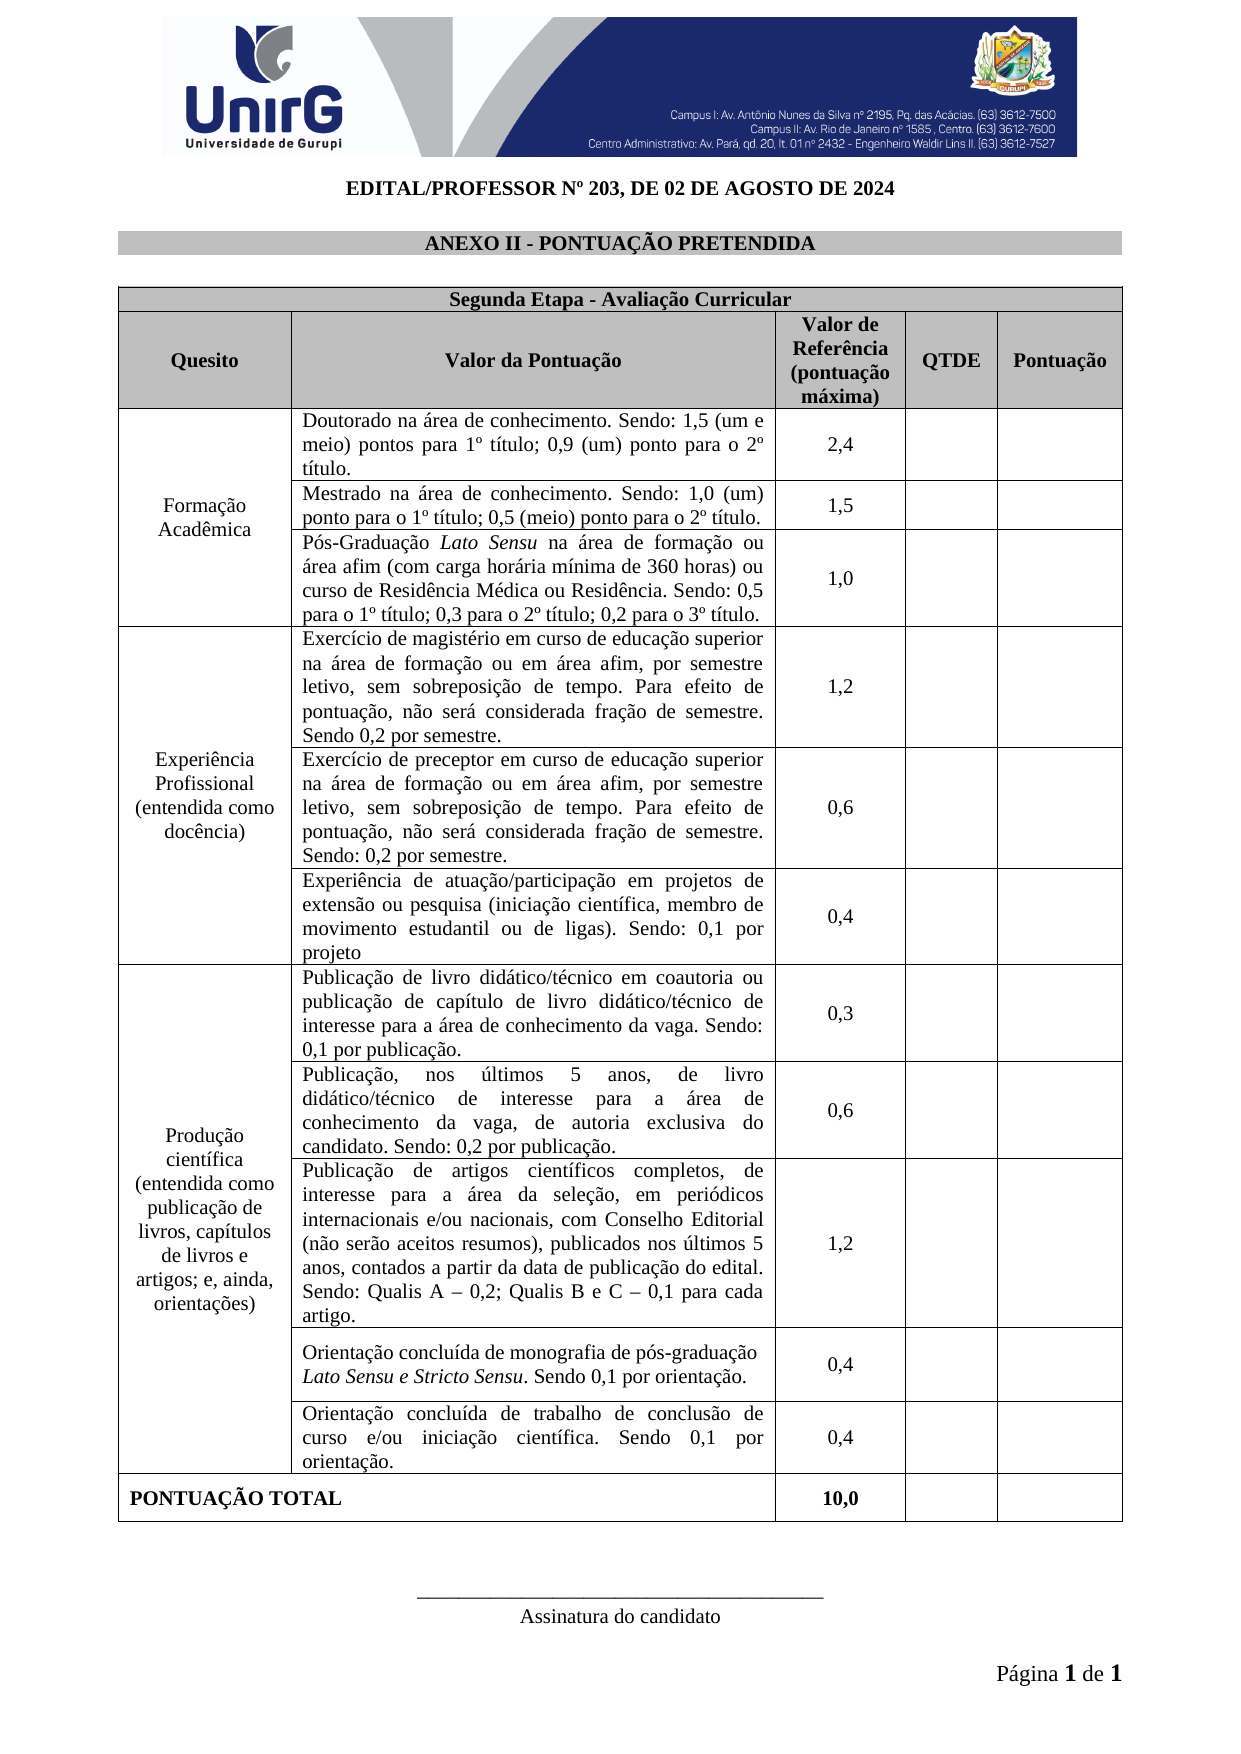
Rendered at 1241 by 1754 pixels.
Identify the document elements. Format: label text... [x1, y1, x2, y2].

table_cell Experiência de atuação/participação em projetos de extensão ou pesquisa (iniciação científica, membro de movimento estudantil ou de ligas). Sendo: 0,1 por projeto [292, 869, 775, 964]
table_cell QTDE [906, 312, 997, 408]
table_cell [998, 748, 1122, 867]
table_header Segunda Etapa - Avaliação Curricular [119, 288, 1122, 311]
table_cell [906, 1062, 997, 1158]
table_cell Doutorado na área de conhecimento. Sendo: 1,5 (um e meio) pontos para 1º título; 0,9 (um) ponto para o 2º título. [292, 409, 775, 480]
table_cell 10,0 [776, 1474, 905, 1521]
table_cell 2,4 [776, 409, 905, 480]
table_cell [906, 869, 997, 964]
table_cell Produção científica (entendida como publicação de livros, capítulos de livros e artigos; e, ainda, orientações) [119, 965, 291, 1473]
picture [163, 17, 1078, 157]
table_cell 0,3 [776, 965, 905, 1061]
table_cell [906, 748, 997, 867]
table_cell [998, 1474, 1122, 1521]
table_cell Publicação, nos últimos 5 anos, de livro didático/técnico de interesse para a área de conhecimento da vaga, de autoria exclusiva do candidato. Sendo: 0,2 por publicação. [292, 1062, 775, 1158]
text ANEXO II - PONTUAÇÃO PRETENDIDA [118, 231, 1122, 255]
table_cell 0,6 [776, 748, 905, 867]
table_cell [998, 481, 1122, 529]
table_cell Orientação concluída de trabalho de conclusão de curso e/ou iniciação científica. Sendo 0,1 por orientação. [292, 1402, 775, 1473]
text _______________________________________ [118, 1577, 1122, 1601]
table_cell 0,4 [776, 1402, 905, 1473]
table_cell Publicação de artigos científicos completos, de interesse para a área da seleção, em periódicos internacionais e/ou nacionais, com Conselho Editorial (não serão aceitos resumos), publicados nos últimos 5 anos, contados a partir da data de publicação do edital. Sendo: Qualis A – 0,2; Qualis B e C – 0,1 para cada artigo. [292, 1159, 775, 1327]
table_cell [906, 965, 997, 1061]
table_cell Pontuação [998, 312, 1122, 408]
table_cell Valor da Pontuação [292, 312, 775, 408]
table_cell 0,4 [776, 869, 905, 964]
table_cell PONTUAÇÃO TOTAL [119, 1474, 775, 1521]
table_cell [998, 627, 1122, 747]
table_cell [998, 1328, 1122, 1401]
table_cell [906, 481, 997, 529]
text Assinatura do candidato [118, 1604, 1122, 1628]
table_cell [998, 869, 1122, 964]
table_cell [906, 409, 997, 480]
table_cell 1,2 [776, 627, 905, 747]
text EDITAL/PROFESSOR Nº 203, DE 02 DE AGOSTO DE 2024 [118, 176, 1122, 200]
table_cell 1,5 [776, 481, 905, 529]
table_cell [906, 1402, 997, 1473]
table_cell 1,2 [776, 1159, 905, 1327]
table_cell [906, 1159, 997, 1327]
table_cell Publicação de livro didático/técnico em coautoria ou publicação de capítulo de livro didático/técnico de interesse para a área de conhecimento da vaga. Sendo: 0,1 por publicação. [292, 965, 775, 1061]
table_cell Orientação concluída de monografia de pós-graduação Lato Sensu e Stricto Sensu. Sendo 0,1 por orientação. [292, 1328, 775, 1401]
table_cell Experiência Profissional (entendida como docência) [119, 627, 291, 964]
table_cell [998, 1402, 1122, 1473]
table_cell Pós-Graduação Lato Sensu na área de formação ou área afim (com carga horária mínima de 360 horas) ou curso de Residência Médica ou Residência. Sendo: 0,5 para o 1º título; 0,3 para o 2º título; 0,2 para o 3º título. [292, 530, 775, 626]
table_cell Valor de Referência (pontuação máxima) [776, 312, 905, 408]
table_cell [998, 1062, 1122, 1158]
table_cell [998, 1159, 1122, 1327]
table_cell Formação Acadêmica [119, 409, 291, 626]
table_cell Exercício de preceptor em curso de educação superior na área de formação ou em área afim, por semestre letivo, sem sobreposição de tempo. Para efeito de pontuação, não será considerada fração de semestre. Sendo: 0,2 por semestre. [292, 748, 775, 867]
table_cell [906, 627, 997, 747]
table_cell [906, 530, 997, 626]
table_cell 1,0 [776, 530, 905, 626]
table_cell Exercício de magistério em curso de educação superior na área de formação ou em área afim, por semestre letivo, sem sobreposição de tempo. Para efeito de pontuação, não será considerada fração de semestre. Sendo 0,2 por semestre. [292, 627, 775, 747]
table_cell [906, 1328, 997, 1401]
table_cell [998, 965, 1122, 1061]
table_cell 0,4 [776, 1328, 905, 1401]
table_cell Mestrado na área de conhecimento. Sendo: 1,0 (um) ponto para o 1º título; 0,5 (meio) ponto para o 2º título. [292, 481, 775, 529]
table_cell [998, 409, 1122, 480]
table_cell 0,6 [776, 1062, 905, 1158]
table_cell [998, 530, 1122, 626]
table_cell [906, 1474, 997, 1521]
table_cell Quesito [119, 312, 291, 408]
